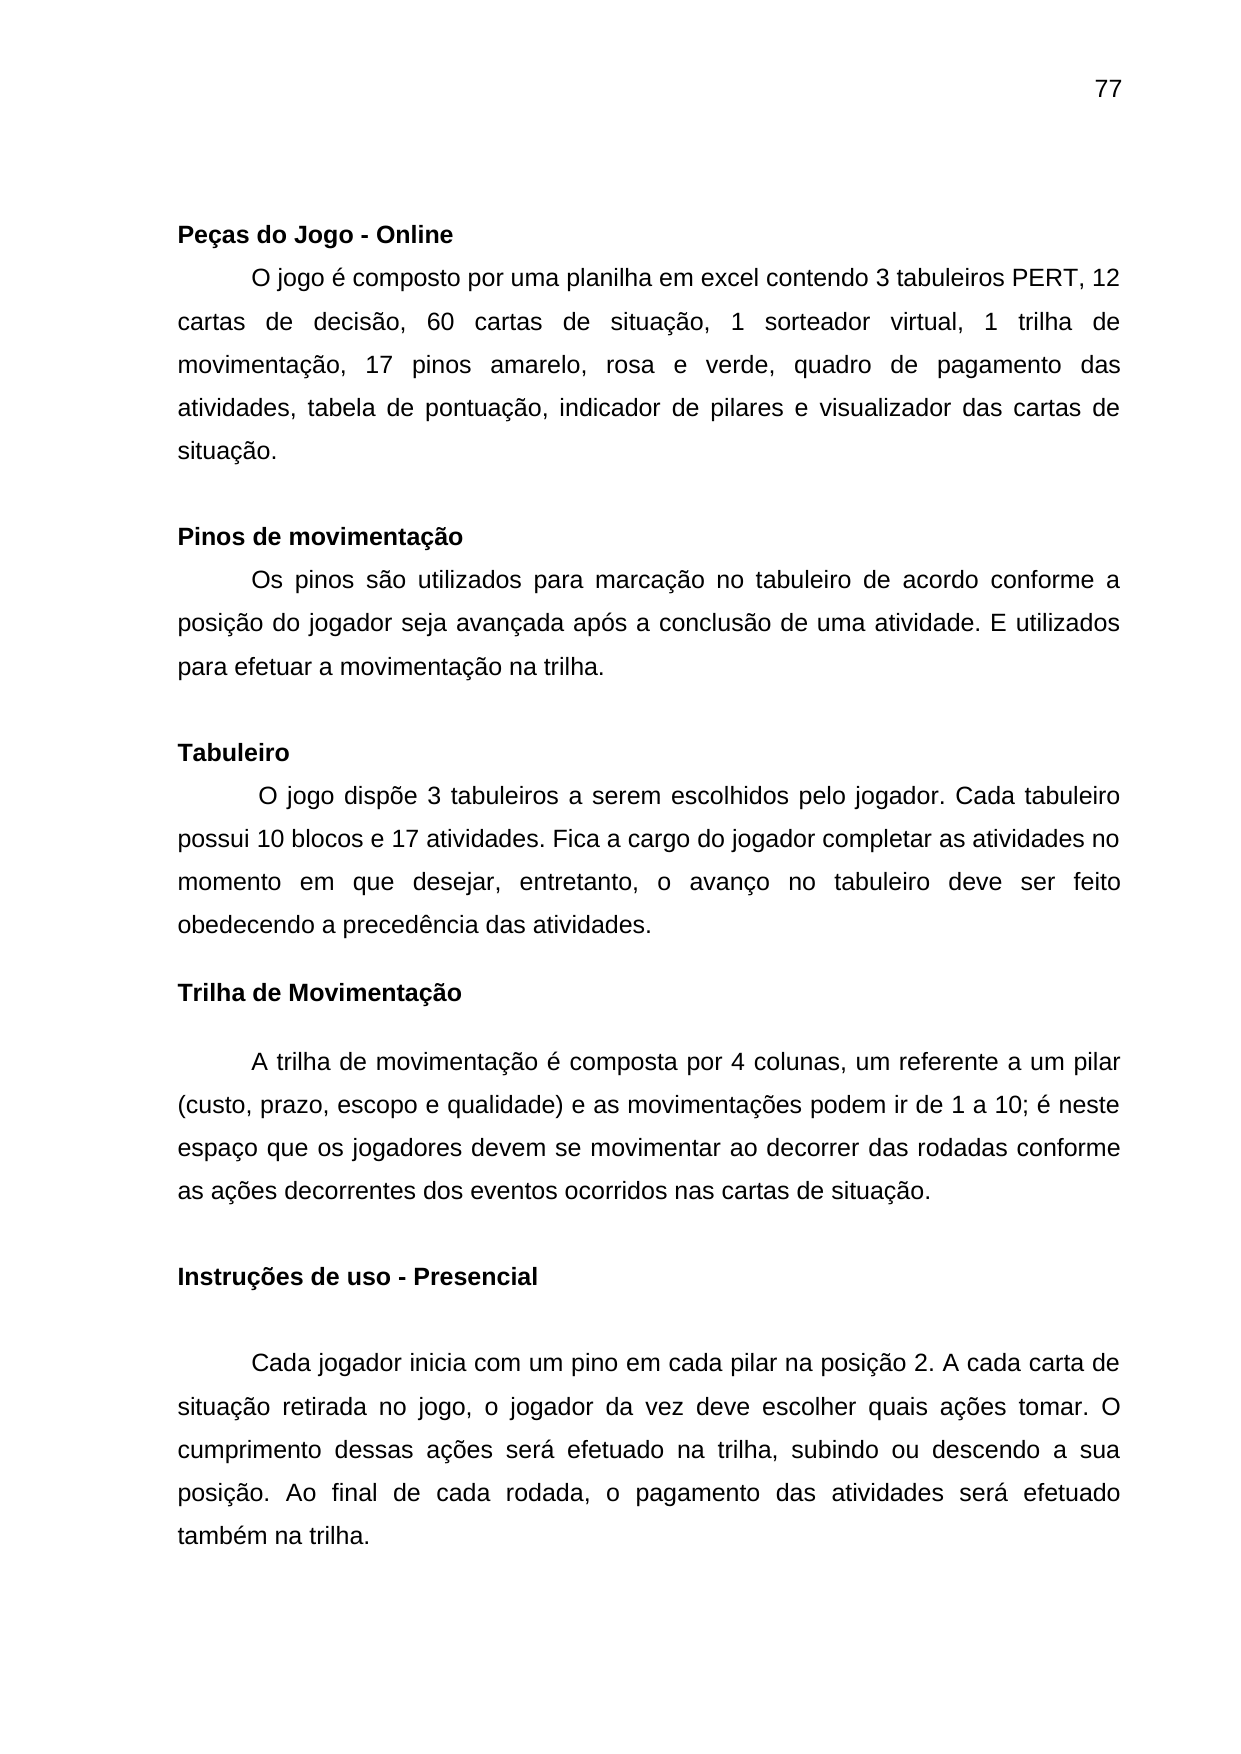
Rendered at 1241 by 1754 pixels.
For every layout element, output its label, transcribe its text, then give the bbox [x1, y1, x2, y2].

text A trilha de movimentação é composta por 4 colunas, um referente a um pilar (custo, prazo, escopo e qualidade) e as movimentações podem ir de 1 a 10; é neste espaço que os jogadores devem se movimentar ao decorrer das rodadas conforme as ações decorrentes dos eventos ocorridos nas cartas de situação. [177, 1047, 1122, 1205]
text O jogo é composto por uma planilha em excel contendo 3 tabuleiros PERT, 12 cartas de decisão, 60 cartas de situação, 1 sorteador virtual, 1 trilha de movimentação, 17 pinos amarelo, rosa e verde, quadro de pagamento das atividades, tabela de pontuação, indicador de pilares e visualizador das cartas de situação. [177, 263, 1122, 465]
text Instruções de uso - Presencial [177, 1262, 1122, 1291]
text Os pinos são utilizados para marcação no tabuleiro de acordo conforme a posição do jogador seja avançada após a conclusão de uma atividade. E utilizados para efetuar a movimentação na trilha. [177, 565, 1122, 680]
text Tabuleiro [177, 738, 1122, 767]
text O jogo dispõe 3 tabuleiros a serem escolhidos pelo jogador. Cada tabuleiro possui 10 blocos e 17 atividades. Fica a cargo do jogador completar as atividades no momento em que desejar, entretanto, o avanço no tabuleiro deve ser feito obedecendo a precedência das atividades. [177, 781, 1122, 939]
text Peças do Jogo - Online [177, 220, 1122, 249]
text Cada jogador inicia com um pino em cada pilar na posição 2. A cada carta de situação retirada no jogo, o jogador da vez deve escolher quais ações tomar. O cumprimento dessas ações será efetuado na trilha, subindo ou descendo a sua posição. Ao final de cada rodada, o pagamento das atividades será efetuado também na trilha. [177, 1348, 1122, 1550]
text Pinos de movimentação [177, 522, 1122, 551]
text Trilha de Movimentação [177, 978, 1122, 1007]
